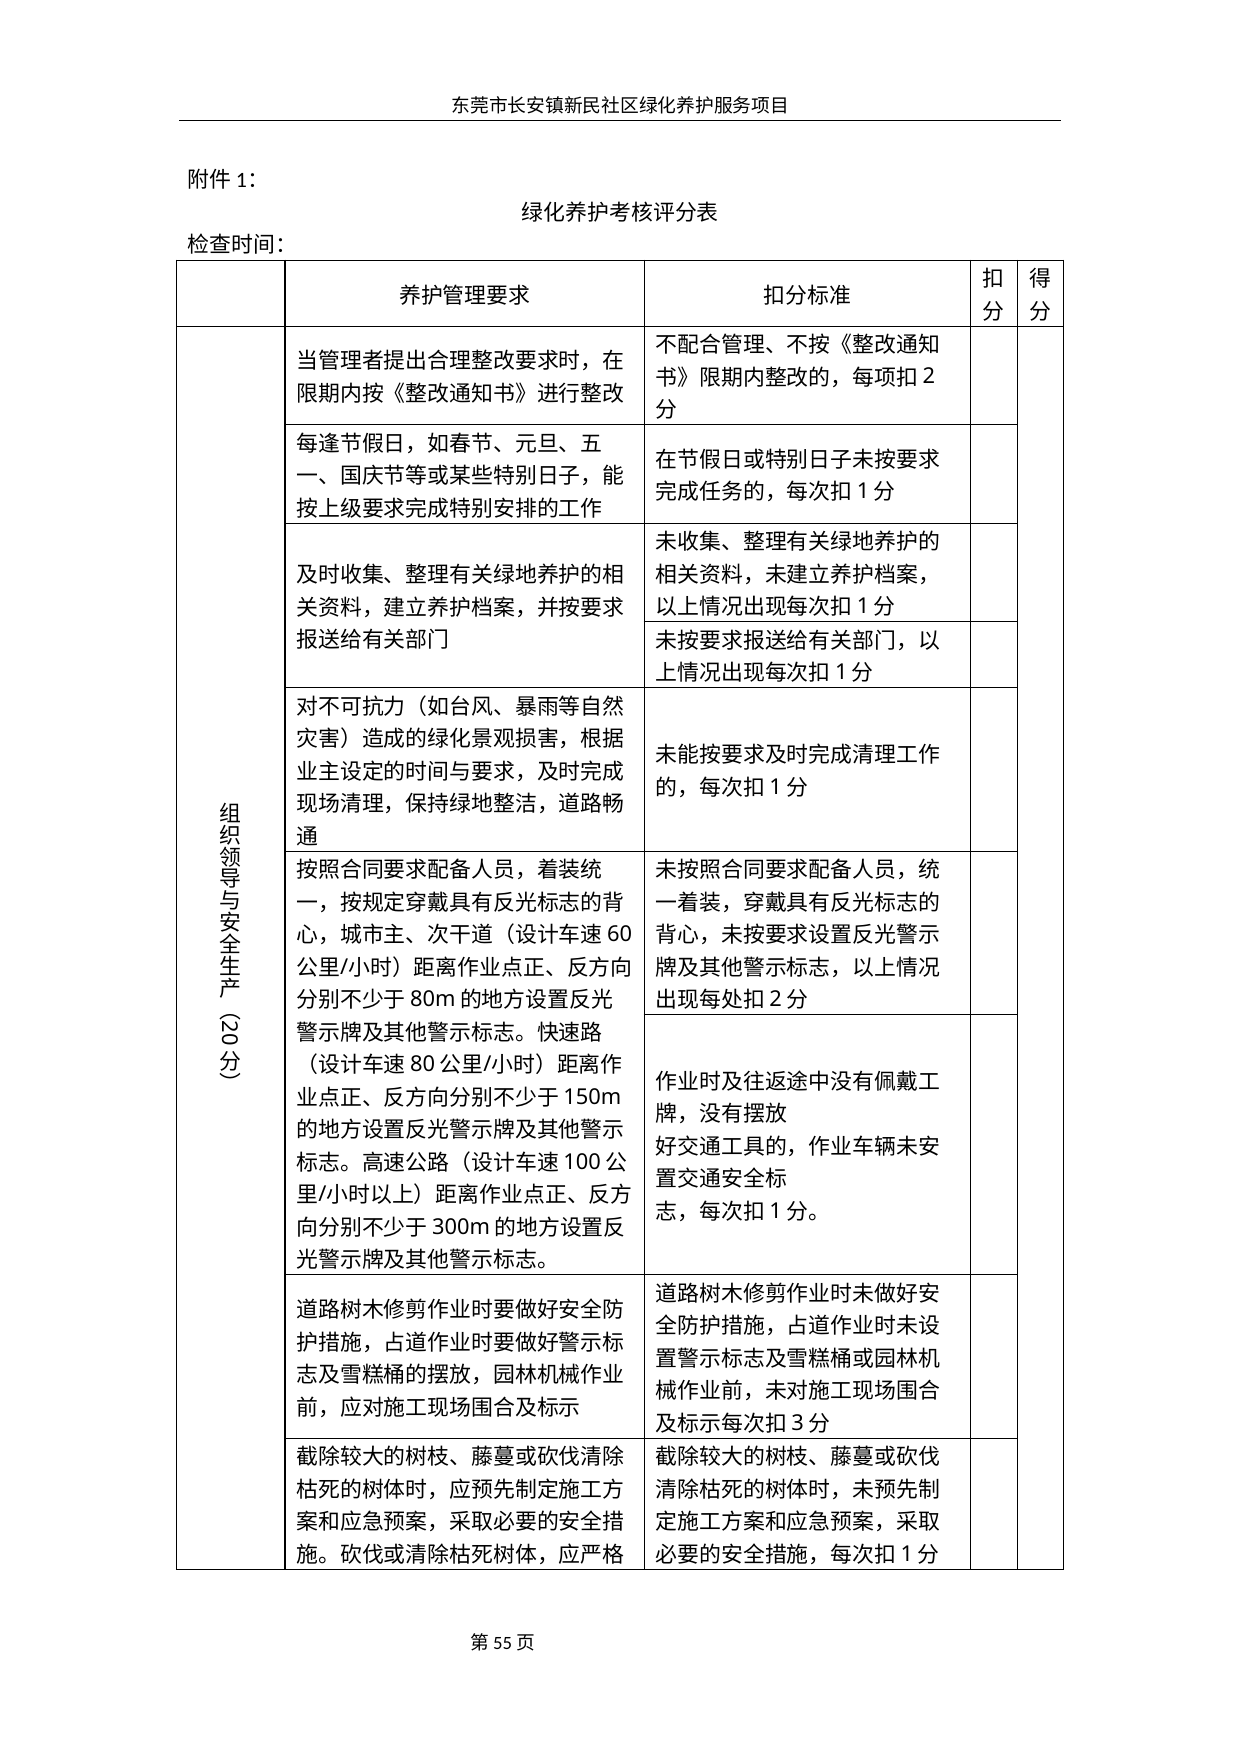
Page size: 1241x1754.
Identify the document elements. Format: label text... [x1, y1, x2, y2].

table_cell 按照合同要求配备人员，着装统一，按规定穿戴具有反光标志的背心，城市主、次干道（设计车速60公里/小时）距离作业点正、反方向分别不少于80m的地方设置反光警示牌及其他警示标志。快速路（设计车速80公里/小时）距离作业点正、反方向分别不少于150m的地方设置反光警示牌及其他警示标志。高速公路（设计车速100公里/小时以上）距离作业点正、反方向分别不少于300m的地方设置反光警示牌及其他警示标志。 [286, 852, 644, 1274]
table_cell [971, 622, 1017, 687]
table_cell [971, 688, 1017, 851]
table_cell 不配合管理、不按《整改通知书》限期内整改的，每项扣2分 [645, 327, 970, 424]
table_cell 扣分标准 [645, 261, 970, 326]
table_header 绿化养护考核评分表 [176, 195, 1064, 227]
table_cell 作业时及往返途中没有佩戴工牌，没有摆放 好交通工具的，作业车辆未安置交通安全标 志，每次扣1分。 [645, 1015, 970, 1274]
table_cell [971, 524, 1017, 621]
table_cell [1018, 327, 1063, 1569]
table_cell [971, 1015, 1017, 1274]
table_cell 道路树木修剪作业时要做好安全防护措施，占道作业时要做好警示标志及雪糕桶的摆放，园林机械作业前，应对施工现场围合及标示 [286, 1275, 644, 1438]
table_cell [971, 1439, 1017, 1569]
table_cell 道路树木修剪作业时未做好安全防护措施，占道作业时未设置警示标志及雪糕桶或园林机械作业前，未对施工现场围合及标示每次扣3分 [645, 1275, 970, 1438]
text 附件1： [187, 162, 1053, 194]
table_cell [286, 1439, 644, 1569]
table_cell 未收集、整理有关绿地养护的相关资料，未建立养护档案，以上情况出现每次扣1分 [645, 524, 970, 621]
table_cell 每逢节假日，如春节、元旦、五一、国庆节等或某些特别日子，能按上级要求完成特别安排的工作 [286, 425, 644, 523]
table_cell [971, 852, 1017, 1014]
table_cell 在节假日或特别日子未按要求完成任务的，每次扣1分 [645, 425, 970, 523]
table_cell 扣分 [971, 261, 1017, 326]
table_cell [971, 327, 1017, 424]
table_cell [971, 425, 1017, 523]
table_cell 养护管理要求 [286, 261, 644, 326]
table_cell 得分 [1018, 261, 1063, 326]
table_cell 及时收集、整理有关绿地养护的相关资料，建立养护档案，并按要求报送给有关部门 [286, 524, 644, 687]
table_cell [971, 1275, 1017, 1438]
table_cell 截除较大的树枝、藤蔓或砍伐清除枯死的树体时，未预先制定施工方案和应急预案，采取必要的安全措施，每次扣1分 [645, 1439, 970, 1569]
table_cell 组织领导与安全生产（20分） [177, 327, 284, 1569]
table_cell 当管理者提出合理整改要求时，在限期内按《整改通知书》进行整改 [286, 327, 644, 424]
table_cell 未按照合同要求配备人员，统一着装，穿戴具有反光标志的背心，未按要求设置反光警示牌及其他警示标志，以上情况出现每处扣2分 [645, 852, 970, 1014]
table_cell [177, 261, 284, 326]
table_cell 检查时间： [176, 227, 1064, 259]
table_cell 未按要求报送给有关部门，以上情况出现每次扣1分 [645, 622, 970, 687]
table_cell 对不可抗力（如台风、暴雨等自然灾害）造成的绿化景观损害，根据业主设定的时间与要求，及时完成现场清理，保持绿地整洁，道路畅通 [286, 688, 644, 851]
table_cell 未能按要求及时完成清理工作的，每次扣1分 [645, 688, 970, 851]
